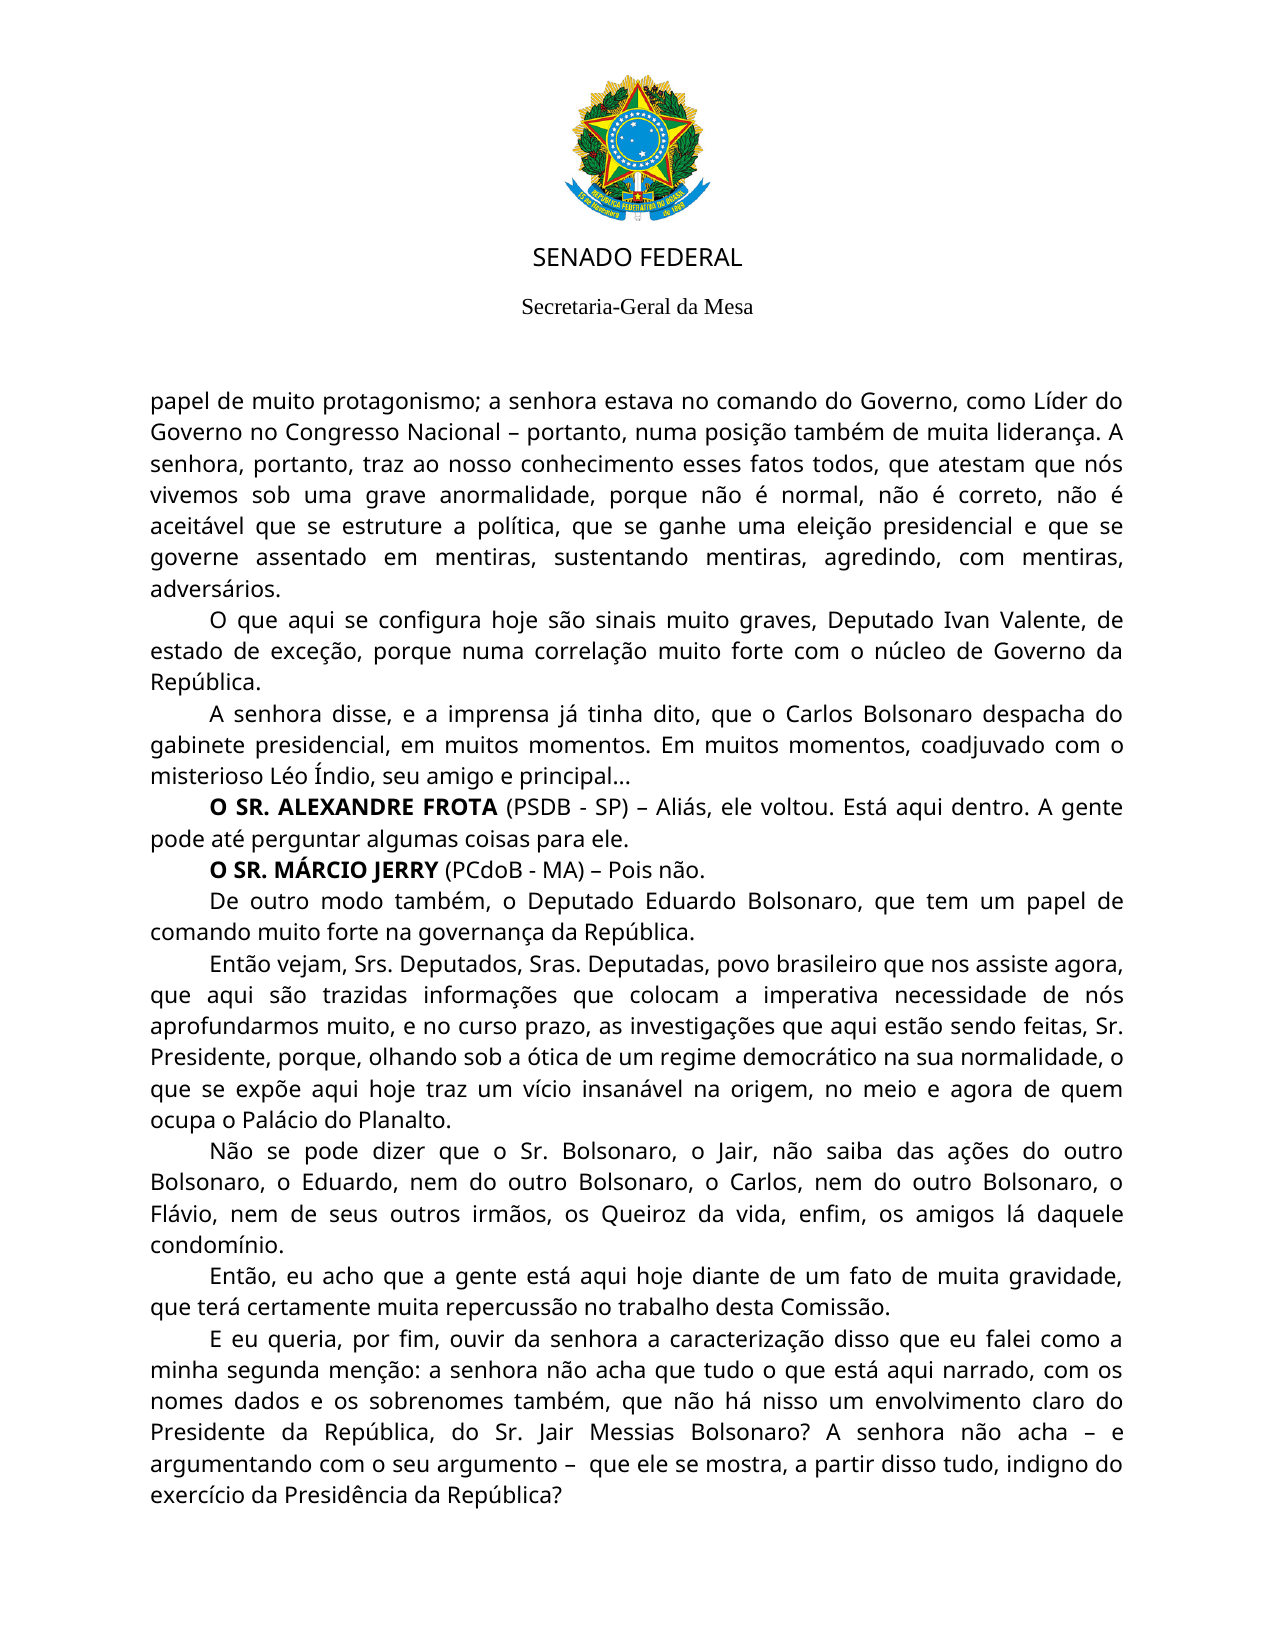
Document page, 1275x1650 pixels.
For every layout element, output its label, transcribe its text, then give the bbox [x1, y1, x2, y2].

text O SR. MÁRCIO JERRY (PCdoB - MA) – Pois não. [150, 854, 1125, 885]
picture [564, 75, 711, 221]
text O SR. ALEXANDRE FROTA (PSDB - SP) – Aliás, ele voltou. Está aqui dentro. A gente pode até perguntar algumas coisas para ele. [150, 791, 1125, 854]
text De outro modo também, o Deputado Eduardo Bolsonaro, que tem um papel de comando muito forte na governança da República. [150, 885, 1125, 947]
text A senhora disse, e a imprensa já tinha dito, que o Carlos Bolsonaro despacha do gabinete presidencial, em muitos momentos. Em muitos momentos, coadjuvado com o misterioso Léo Índio, seu amigo e principal... [150, 697, 1125, 791]
text Então, eu acho que a gente está aqui hoje diante de um fato de muita gravidade, que terá certamente muita repercussão no trabalho desta Comissão. [150, 1260, 1125, 1322]
text O que aqui se configura hoje são sinais muito graves, Deputado Ivan Valente, de estado de exceção, porque numa correlação muito forte com o núcleo de Governo da República. [150, 604, 1125, 697]
text E eu queria, por fim, ouvir da senhora a caracterização disso que eu falei como a minha segunda menção: a senhora não acha que tudo o que está aqui narrado, com os nomes dados e os sobrenomes também, que não há nisso um envolvimento claro do Presidente da República, do Sr. Jair Messias Bolsonaro? A senhora não acha – e argumentando com o seu argumento – que ele se mostra, a partir disso tudo, indigno do exercício da Presidência da República? [150, 1322, 1125, 1510]
text Então vejam, Srs. Deputados, Sras. Deputadas, povo brasileiro que nos assiste agora, que aqui são trazidas informações que colocam a imperativa necessidade de nós aprofundarmos muito, e no curso prazo, as investigações que aqui estão sendo feitas, Sr. Presidente, porque, olhando sob a ótica de um regime democrático na sua normalidade, o que se expõe aqui hoje traz um vício insanável na origem, no meio e agora de quem ocupa o Palácio do Planalto. [150, 947, 1125, 1135]
text Não se pode dizer que o Sr. Bolsonaro, o Jair, não saiba das ações do outro Bolsonaro, o Eduardo, nem do outro Bolsonaro, o Carlos, nem do outro Bolsonaro, o Flávio, nem de seus outros irmãos, os Queiroz da vida, enfim, os amigos lá daquele condomínio. [150, 1135, 1125, 1260]
